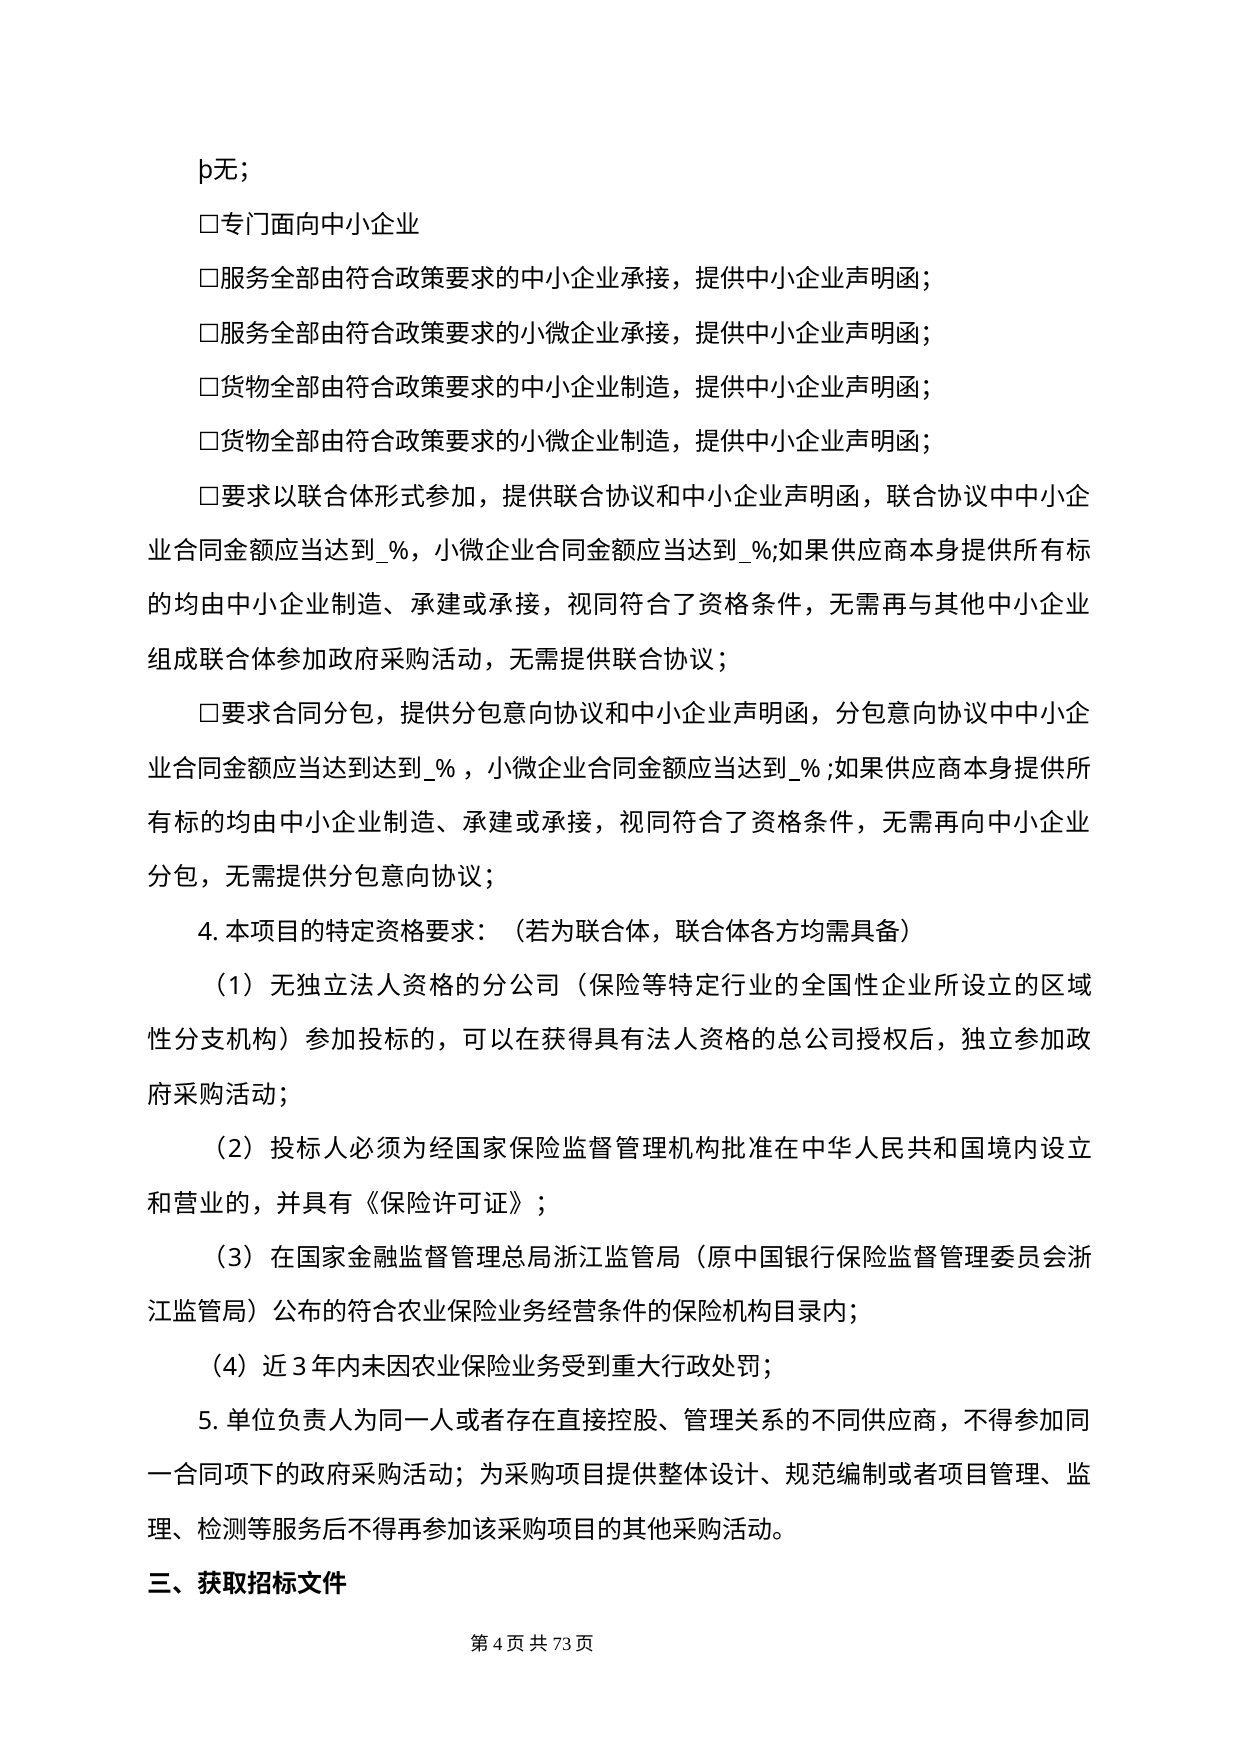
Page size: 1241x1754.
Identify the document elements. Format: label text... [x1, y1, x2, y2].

list 4. 本项目的特定资格要求：（若为联合体，联合体各方均需具备） [148, 911, 1092, 947]
text 要求以联合体形式参加，提供联合协议和中小企业声明函，联合协议中中小企业合同金额应当达到 %，小微企业合同金额应当达到 %;如果供应商本身提供所有标的均由中小企业制造、承建或承接，视同符合了资格条件，无需再与其他中小企业组成联合体参加政府采购活动，无需提供联合协议； [148, 476, 1092, 676]
text （2）投标人必须为经国家保险监督管理机构批准在中华人民共和国境内设立和营业的，并具有《保险许可证》； [148, 1129, 1092, 1219]
text 专门面向中小企业 [148, 204, 1092, 241]
text 三、获取招标文件 [148, 1564, 1092, 1600]
text 服务全部由符合政策要求的中小企业承接，提供中小企业声明函； [148, 259, 1092, 295]
text 货物全部由符合政策要求的小微企业制造，提供中小企业声明函； [148, 422, 1092, 458]
text 无； [148, 150, 1092, 186]
text 货物全部由符合政策要求的中小企业制造，提供中小企业声明函； [148, 367, 1092, 404]
text 要求合同分包，提供分包意向协议和中小企业声明函，分包意向协议中中小企业合同金额应当达到达到 % ，小微企业合同金额应当达到 % ;如果供应商本身提供所有标的均由中小企业制造、承建或承接，视同符合了资格条件，无需再向中小企业分包，无需提供分包意向协议； [148, 694, 1092, 893]
text （3）在国家金融监督管理总局浙江监管局（原中国银行保险监督管理委员会浙江监管局）公布的符合农业保险业务经营条件的保险机构目录内； [148, 1237, 1092, 1328]
text （1）无独立法人资格的分公司（保险等特定行业的全国性企业所设立的区域性分支机构）参加投标的，可以在获得具有法人资格的总公司授权后，独立参加政府采购活动； [148, 966, 1092, 1111]
list 5. 单位负责人为同一人或者存在直接控股、管理关系的不同供应商，不得参加同一合同项下的政府采购活动；为采购项目提供整体设计、规范编制或者项目管理、监理、检测等服务后不得再参加该采购项目的其他采购活动。 [148, 1401, 1092, 1546]
text 服务全部由符合政策要求的小微企业承接，提供中小企业声明函； [148, 313, 1092, 349]
text （4）近3年内未因农业保险业务受到重大行政处罚； [148, 1346, 1092, 1382]
